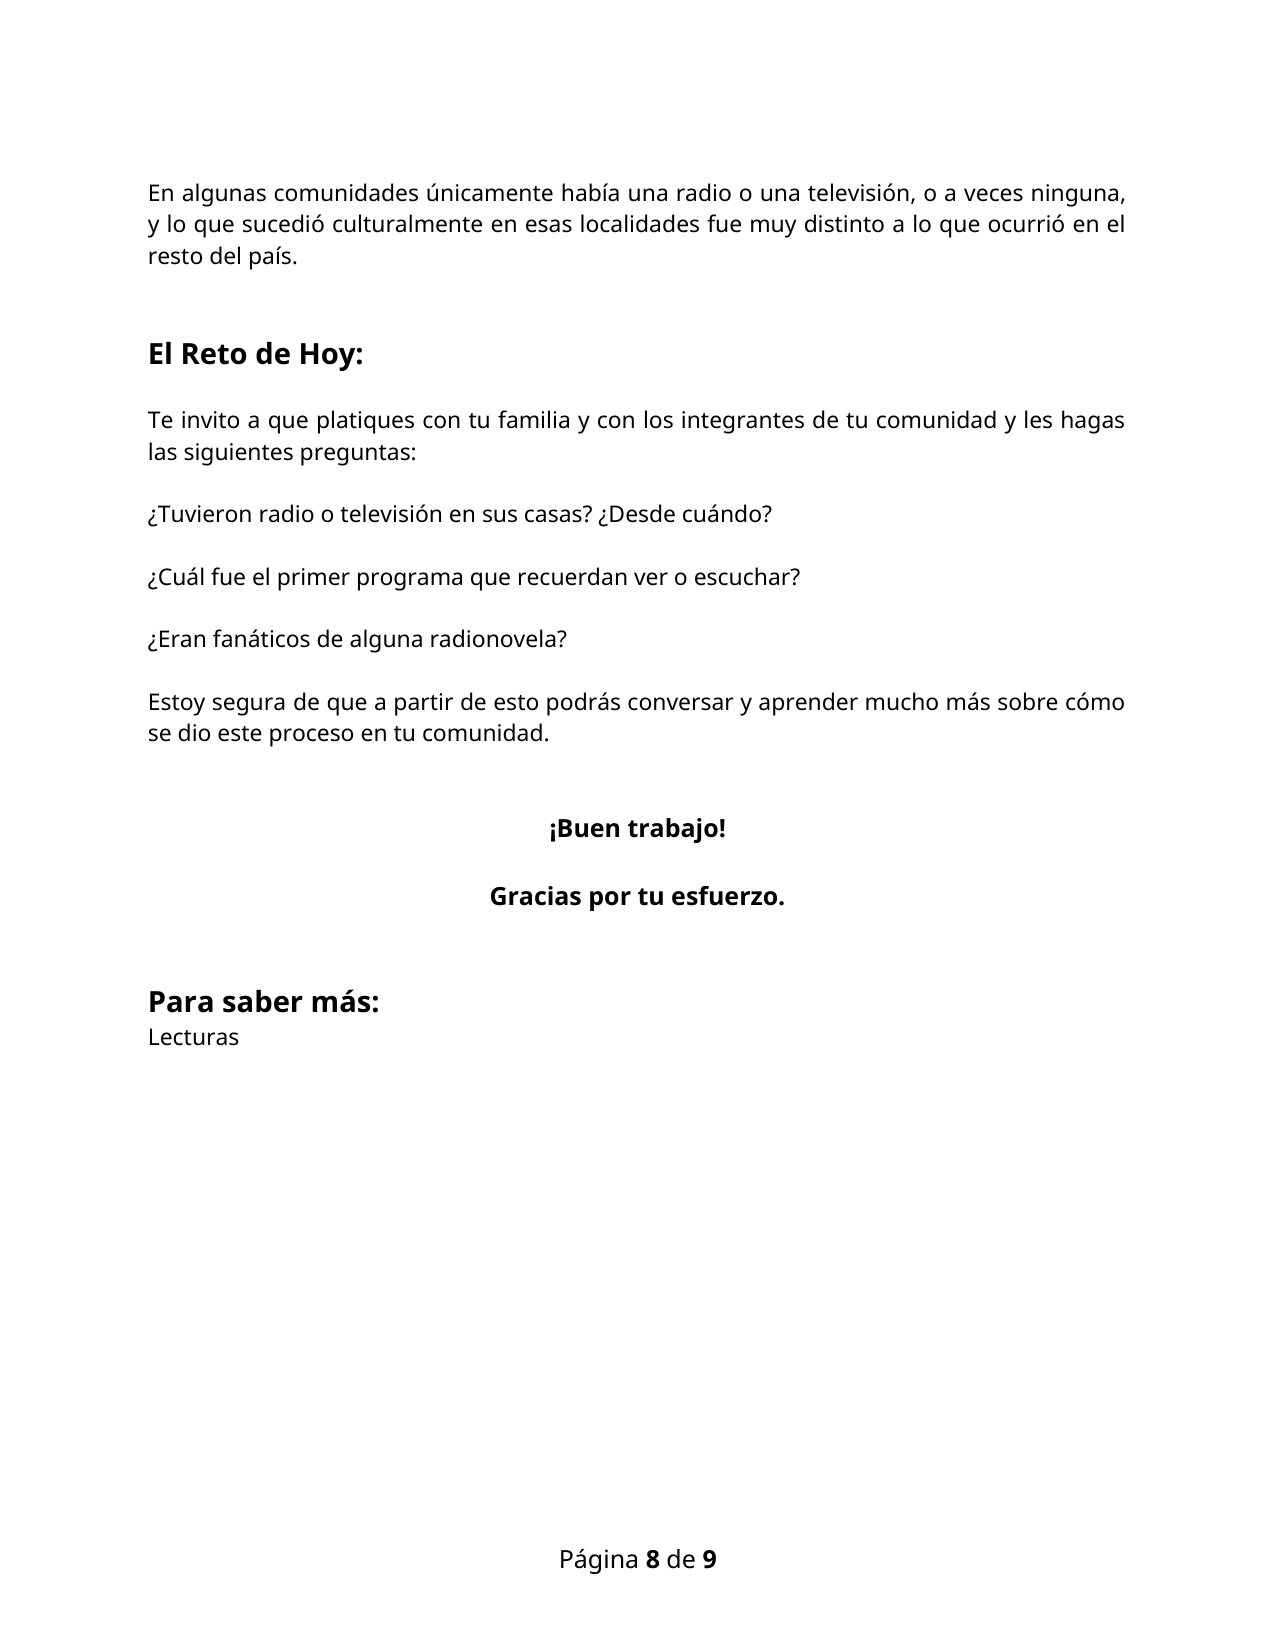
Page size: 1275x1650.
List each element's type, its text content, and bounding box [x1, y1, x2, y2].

text Para saber más: [148, 981, 1127, 1021]
text El Reto de Hoy: [148, 333, 1127, 373]
text ¡Buen trabajo! [148, 811, 1127, 845]
text En algunas comunidades únicamente había una radio o una televisión, o a veces ninguna, y lo que sucedió culturalmente en esas localidades fue muy distinto a lo que ocurrió en el resto del país. [148, 177, 1127, 271]
text ¿Cuál fue el primer programa que recuerdan ver o escuchar? [148, 561, 1127, 592]
text Te invito a que platiques con tu familia y con los integrantes de tu comunidad y les hagas las siguientes preguntas: [148, 404, 1127, 467]
text Gracias por tu esfuerzo. [148, 879, 1127, 913]
text ¿Tuvieron radio o televisión en sus casas? ¿Desde cuándo? [148, 498, 1127, 529]
text Estoy segura de que a partir de esto podrás conversar y aprender mucho más sobre cómo se dio este proceso en tu comunidad. [148, 686, 1127, 748]
text ¿Eran fanáticos de alguna radionovela? [148, 623, 1127, 654]
text Lecturas [148, 1021, 1127, 1052]
